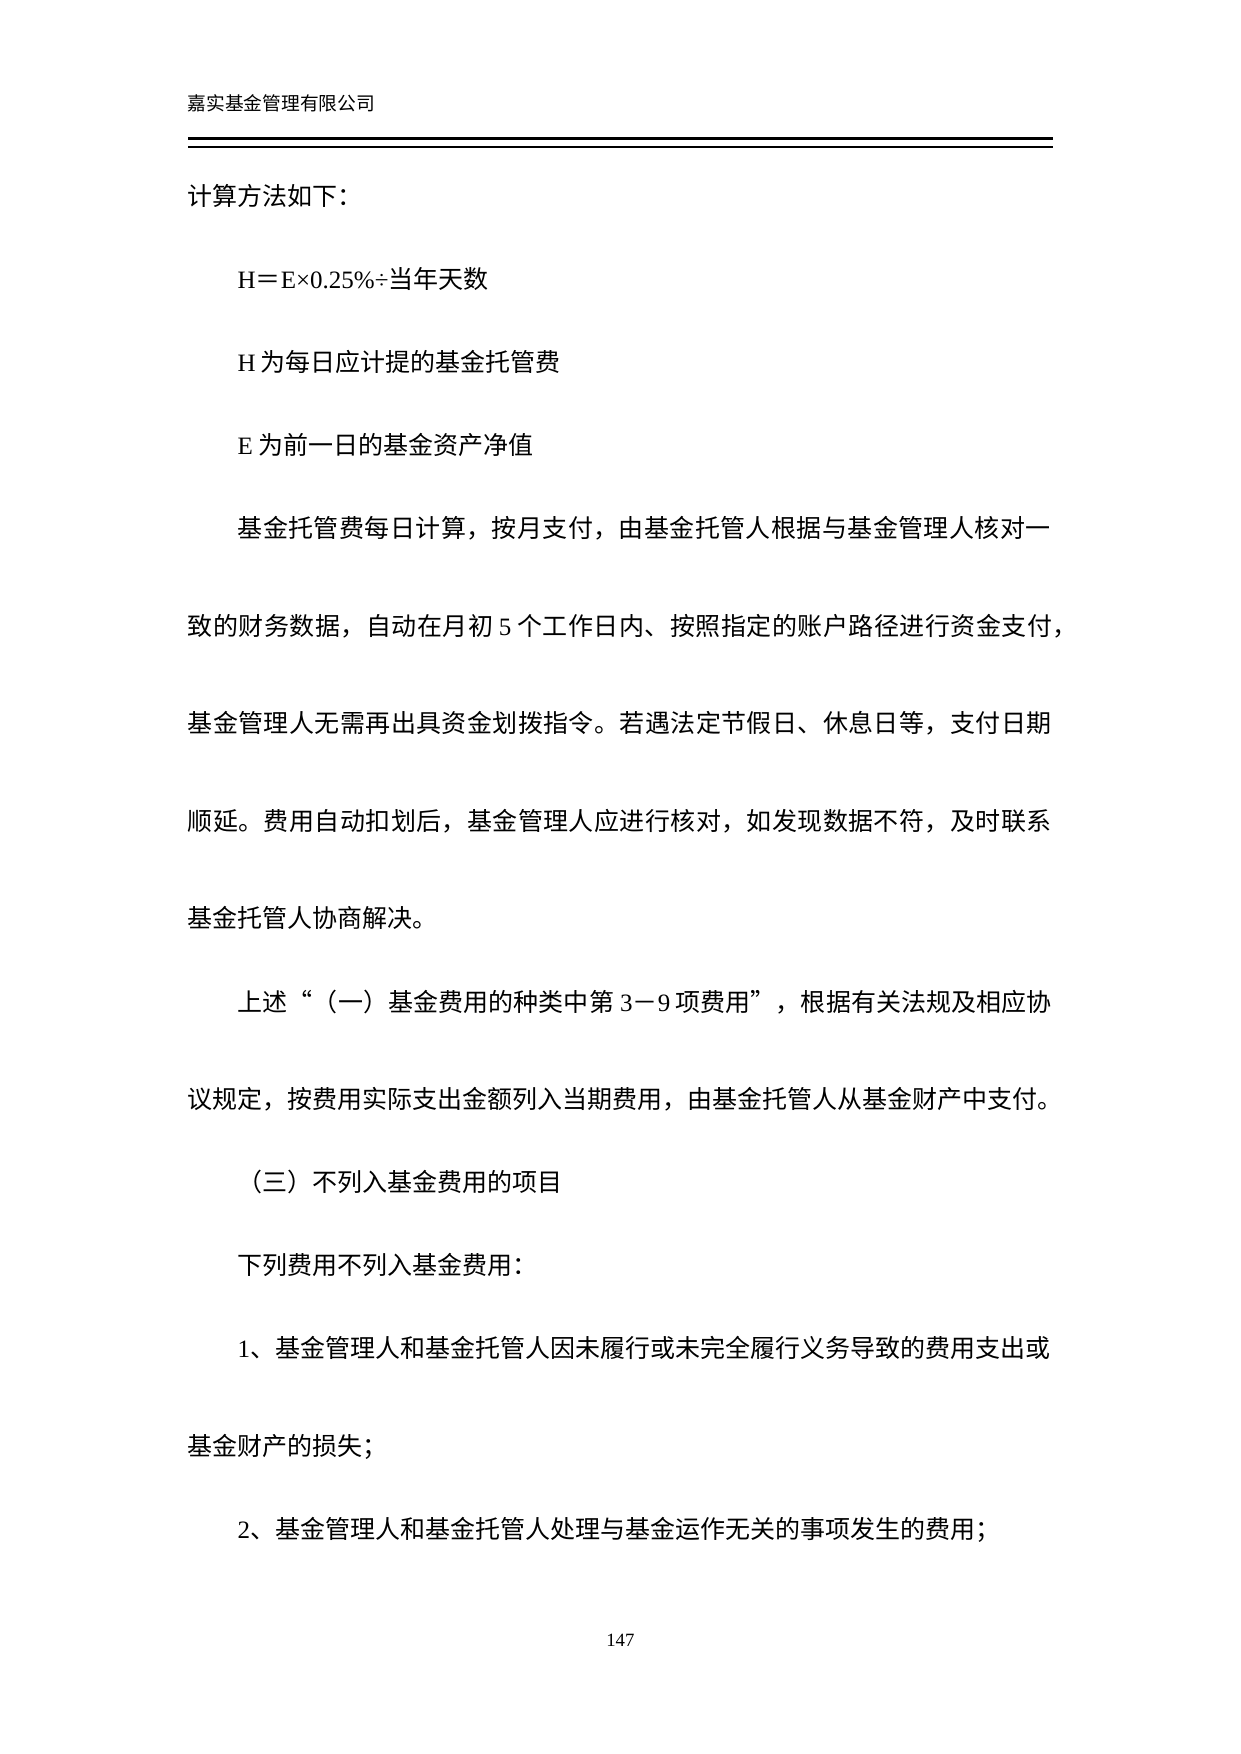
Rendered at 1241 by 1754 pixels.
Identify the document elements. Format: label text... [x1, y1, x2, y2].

text （三）不列入基金费用的项目 [187, 1148, 1053, 1213]
text 2、基金管理人和基金托管人处理与基金运作无关的事项发生的费用； [187, 1495, 1053, 1560]
text H＝E×0.25%÷当年天数 [187, 245, 1053, 310]
text 下列费用不列入基金费用： [187, 1231, 1053, 1296]
text 1、基金管理人和基金托管人因未履行或未完全履行义务导致的费用支出或基金财产的损失； [187, 1314, 1053, 1477]
text 基金托管费每日计算，按月支付，由基金托管人根据与基金管理人核对一致的财务数据，自动在月初5个工作日内、按照指定的账户路径进行资金支付，基金管理人无需再出具资金划拨指令。若遇法定节假日、休息日等，支付日期顺延。费用自动扣划后，基金管理人应进行核对，如发现数据不符，及时联系基金托管人协商解决。 [187, 494, 1053, 949]
text 上述“（一）基金费用的种类中第3－9项费用”，根据有关法规及相应协议规定，按费用实际支出金额列入当期费用，由基金托管人从基金财产中支付。 [187, 968, 1053, 1130]
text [187, 162, 1053, 227]
text E为前一日的基金资产净值 [187, 411, 1053, 476]
text H为每日应计提的基金托管费 [187, 328, 1053, 393]
